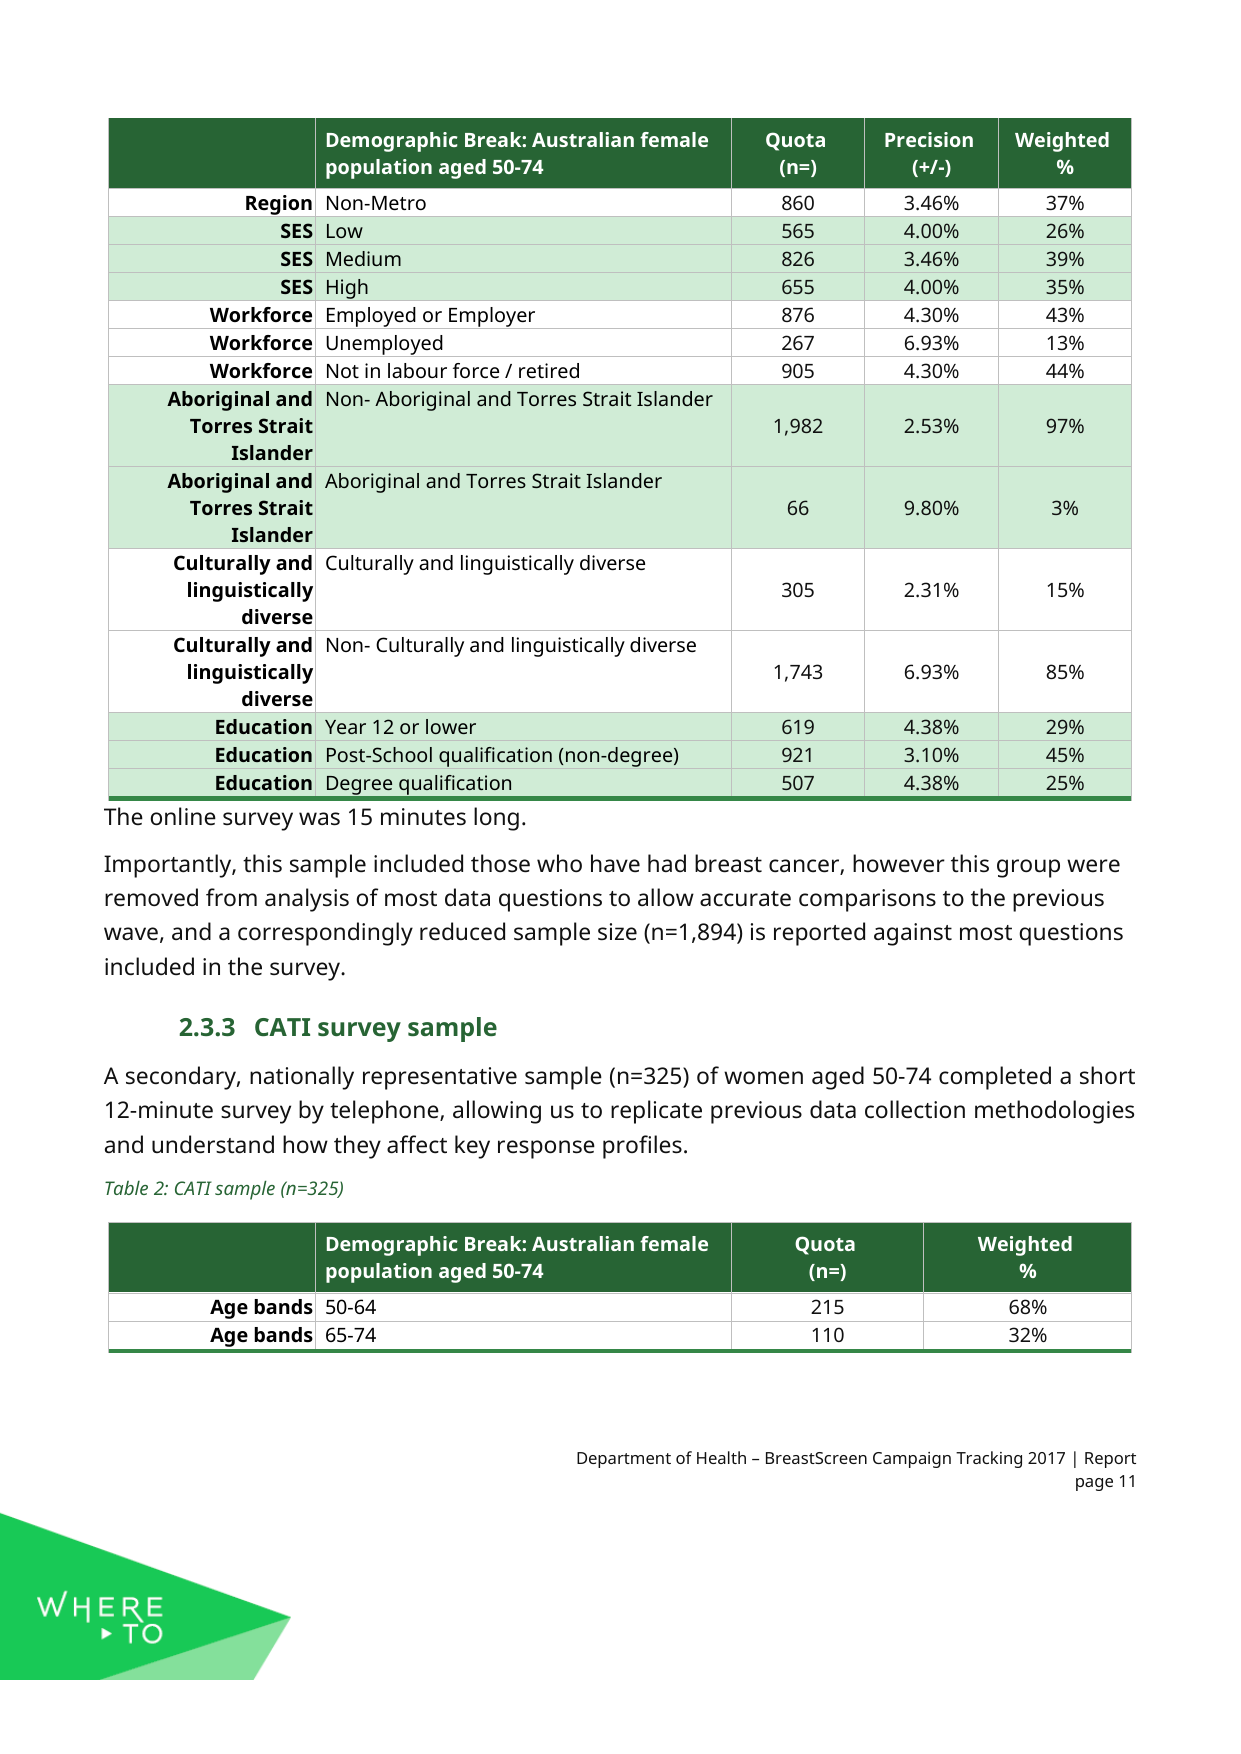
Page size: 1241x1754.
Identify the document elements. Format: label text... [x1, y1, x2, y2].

table_cell 4.30% [865, 301, 998, 328]
table_cell 876 [732, 301, 864, 328]
table_cell 9.80% [865, 467, 998, 548]
table_cell Non- Aboriginal and Torres Strait Islander [316, 385, 731, 466]
table_cell 4.00% [865, 273, 998, 300]
table_cell 35% [999, 273, 1131, 300]
table_cell 50-64 [316, 1294, 731, 1321]
table_cell 1,743 [732, 631, 864, 712]
table_header Demographic Break: Australian female population aged 50-74 [316, 118, 731, 188]
table_cell 13% [999, 329, 1131, 356]
table_cell 2.53% [865, 385, 998, 466]
table_cell 565 [732, 217, 864, 244]
table_header Weighted % [999, 118, 1131, 188]
text Table 2: CATI sample (n=325) [103, 1176, 1137, 1201]
table_cell 921 [732, 741, 864, 768]
table_cell Year 12 or lower [316, 713, 731, 740]
table_cell SES [109, 245, 315, 272]
table_cell 85% [999, 631, 1131, 712]
table_header Precision (+/-) [865, 118, 998, 188]
table_cell Medium [316, 245, 731, 272]
table_cell Aboriginal and Torres Strait Islander [109, 385, 315, 466]
table_cell 6.93% [865, 631, 998, 712]
table_cell 860 [732, 189, 864, 216]
table_cell 3.46% [865, 189, 998, 216]
table_cell Degree qualification [316, 769, 731, 796]
table_cell Workforce [109, 329, 315, 356]
subtitle CATI survey sample [178, 1010, 1137, 1044]
table_cell Culturally and linguistically diverse [109, 631, 315, 712]
table_cell Not in labour force / retired [316, 357, 731, 384]
table_cell Low [316, 217, 731, 244]
table_cell Education [109, 769, 315, 796]
table_cell 507 [732, 769, 864, 796]
table_cell 97% [999, 385, 1131, 466]
table_cell 15% [999, 549, 1131, 630]
table_cell 45% [999, 741, 1131, 768]
table_cell Workforce [109, 357, 315, 384]
table_cell Culturally and linguistically diverse [316, 549, 731, 630]
table_header [109, 118, 315, 188]
table_cell SES [109, 217, 315, 244]
table_cell 826 [732, 245, 864, 272]
text Importantly, this sample included those who have had breast cancer, however this group were removed from analysis of most data questions to allow accurate comparisons to the previous wave, and a correspondingly reduced sample size (n=1,894) is reported against most questions included in the survey. [103, 847, 1137, 982]
text A secondary, nationally representative sample (n=325) of women aged 50-74 completed a short 12-minute survey by telephone, allowing us to replicate previous data collection methodologies and understand how they affect key response profiles. [103, 1060, 1137, 1160]
table_cell Employed or Employer [316, 301, 731, 328]
table_cell 39% [999, 245, 1131, 272]
table_cell 66 [732, 467, 864, 548]
table_cell Aboriginal and Torres Strait Islander [316, 467, 731, 548]
table_cell 44% [999, 357, 1131, 384]
table_cell 4.38% [865, 713, 998, 740]
table_cell High [316, 273, 731, 300]
table_cell 905 [732, 357, 864, 384]
table_cell 6.93% [865, 329, 998, 356]
table_cell 2.31% [865, 549, 998, 630]
table_cell 4.38% [865, 769, 998, 796]
table_cell Age bands [109, 1322, 315, 1348]
table_cell 43% [999, 301, 1131, 328]
table_cell 4.30% [865, 357, 998, 384]
table_cell 25% [999, 769, 1131, 796]
text The online survey was 15 minutes long. [103, 801, 1137, 832]
table_cell Education [109, 741, 315, 768]
table_cell Education [109, 713, 315, 740]
table_header Demographic Break: Australian female population aged 50-74 [316, 1223, 731, 1292]
table_cell Unemployed [316, 329, 731, 356]
table_cell Age bands [109, 1294, 315, 1321]
table_header Weighted % [924, 1223, 1131, 1292]
table_cell 26% [999, 217, 1131, 244]
table_cell 4.00% [865, 217, 998, 244]
table_cell Post-School qualification (non-degree) [316, 741, 731, 768]
table_cell 29% [999, 713, 1131, 740]
table_header Quota (n=) [732, 118, 864, 188]
table_cell 215 [732, 1294, 923, 1321]
table_cell 110 [732, 1322, 923, 1348]
table_header [109, 1223, 315, 1292]
table_cell 37% [999, 189, 1131, 216]
table_cell 3.46% [865, 245, 998, 272]
table_cell SES [109, 273, 315, 300]
table_cell Workforce [109, 301, 315, 328]
table_cell 32% [924, 1322, 1131, 1348]
table_cell 1,982 [732, 385, 864, 466]
table_cell Culturally and linguistically diverse [109, 549, 315, 630]
table_cell 3% [999, 467, 1131, 548]
table_cell 619 [732, 713, 864, 740]
table_cell Aboriginal and Torres Strait Islander [109, 467, 315, 548]
table_cell 655 [732, 273, 864, 300]
table_cell 267 [732, 329, 864, 356]
table_cell 68% [924, 1294, 1131, 1321]
table_cell 305 [732, 549, 864, 630]
table_cell Non-Metro [316, 189, 731, 216]
table_cell Non- Culturally and linguistically diverse [316, 631, 731, 712]
table_cell Region [109, 189, 315, 216]
table_header Quota (n=) [732, 1223, 923, 1292]
table_cell 65-74 [316, 1322, 731, 1348]
table_cell 3.10% [865, 741, 998, 768]
